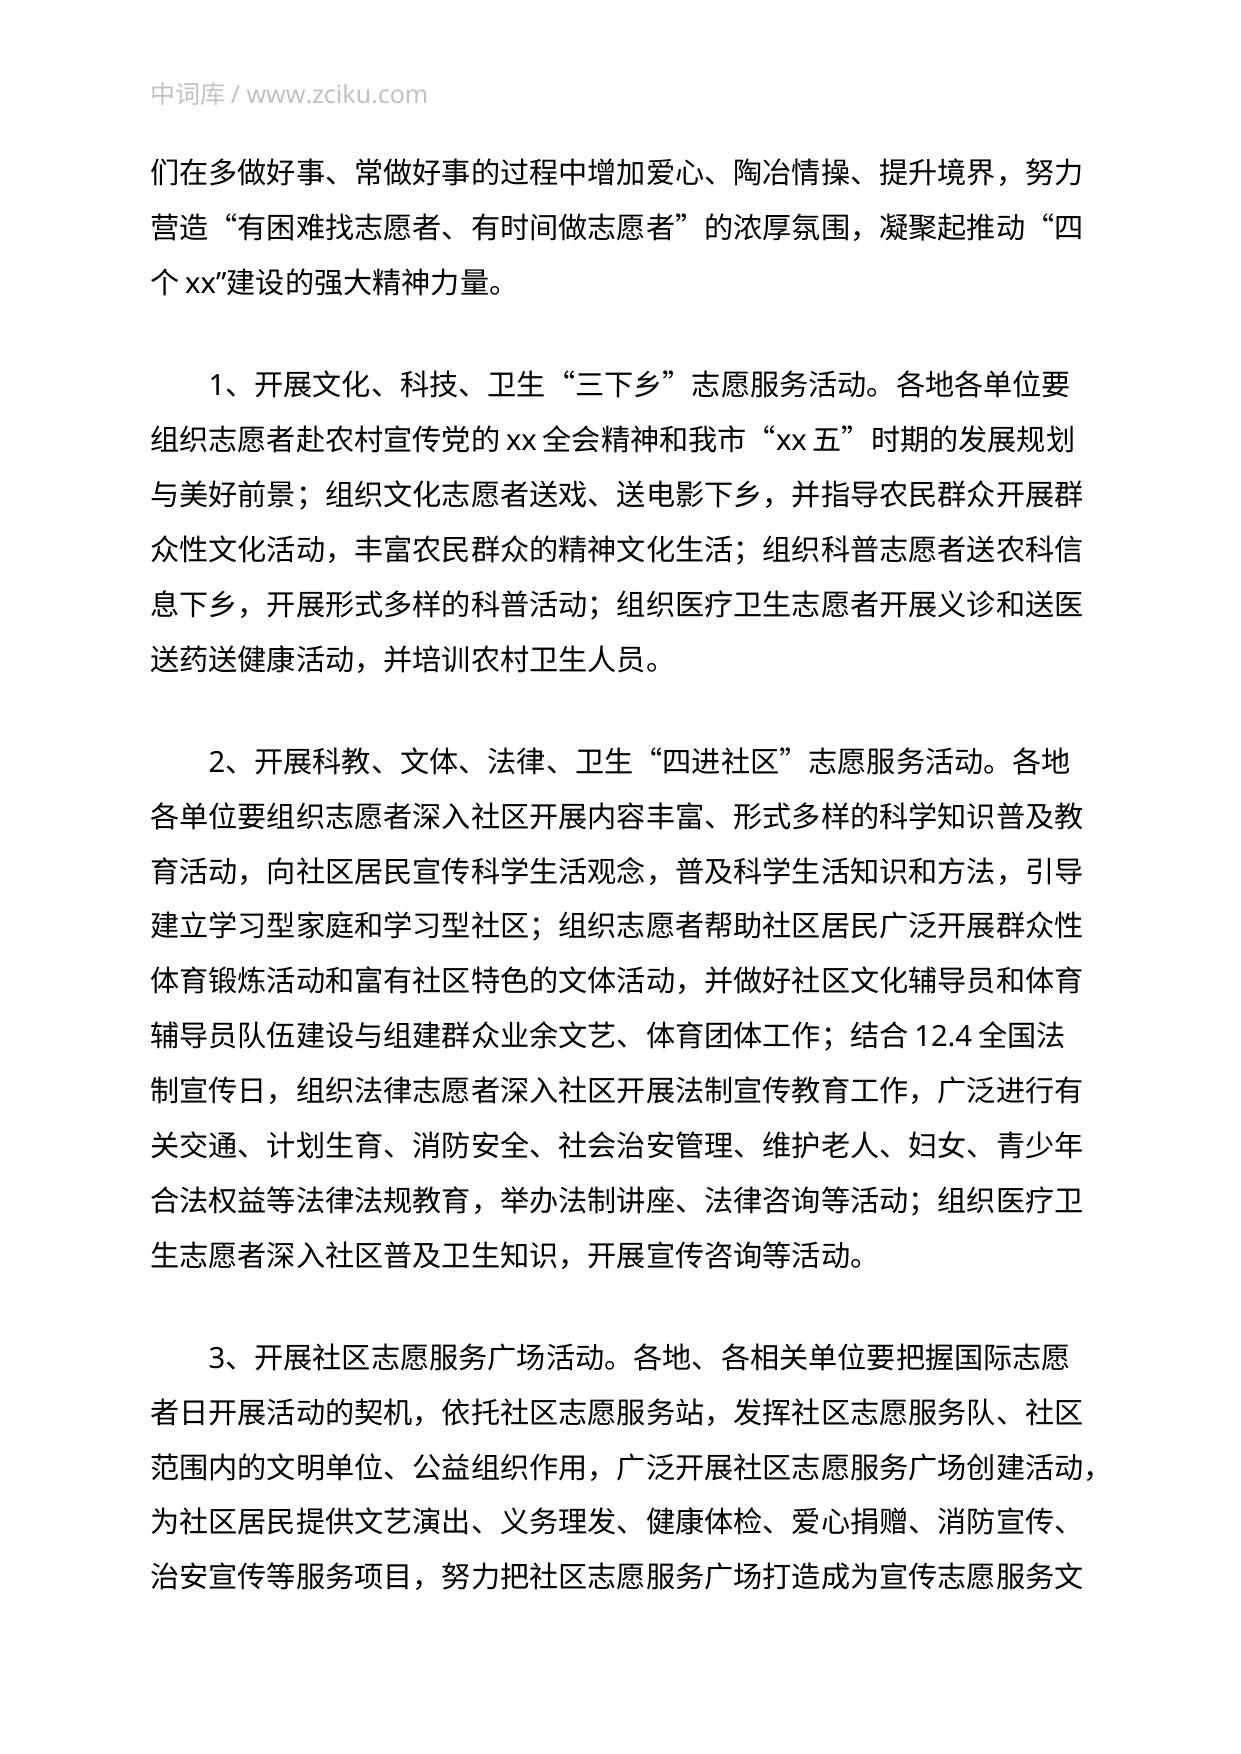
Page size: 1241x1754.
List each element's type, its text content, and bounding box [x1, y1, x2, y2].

text 1、开展文化、科技、卫生“三下乡”志愿服务活动。各地各单位要组织志愿者赴农村宣传党的xx全会精神和我市“xx五”时期的发展规划与美好前景；组织文化志愿者送戏、送电影下乡，并指导农民群众开展群众性文化活动，丰富农民群众的精神文化生活；组织科普志愿者送农科信息下乡，开展形式多样的科普活动；组织医疗卫生志愿者开展义诊和送医送药送健康活动，并培训农村卫生人员。 [150, 362, 1090, 679]
text 2、开展科教、文体、法律、卫生“四进社区”志愿服务活动。各地各单位要组织志愿者深入社区开展内容丰富、形式多样的科学知识普及教育活动，向社区居民宣传科学生活观念，普及科学生活知识和方法，引导建立学习型家庭和学习型社区；组织志愿者帮助社区居民广泛开展群众性体育锻炼活动和富有社区特色的文体活动，并做好社区文化辅导员和体育辅导员队伍建设与组建群众业余文艺、体育团体工作；结合12.4全国法制宣传日，组织法律志愿者深入社区开展法制宣传教育工作，广泛进行有关交通、计划生育、消防安全、社会治安管理、维护老人、妇女、青少年合法权益等法律法规教育，举办法制讲座、法律咨询等活动；组织医疗卫生志愿者深入社区普及卫生知识，开展宣传咨询等活动。 [150, 738, 1090, 1275]
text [150, 150, 1090, 302]
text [150, 1334, 1090, 1596]
